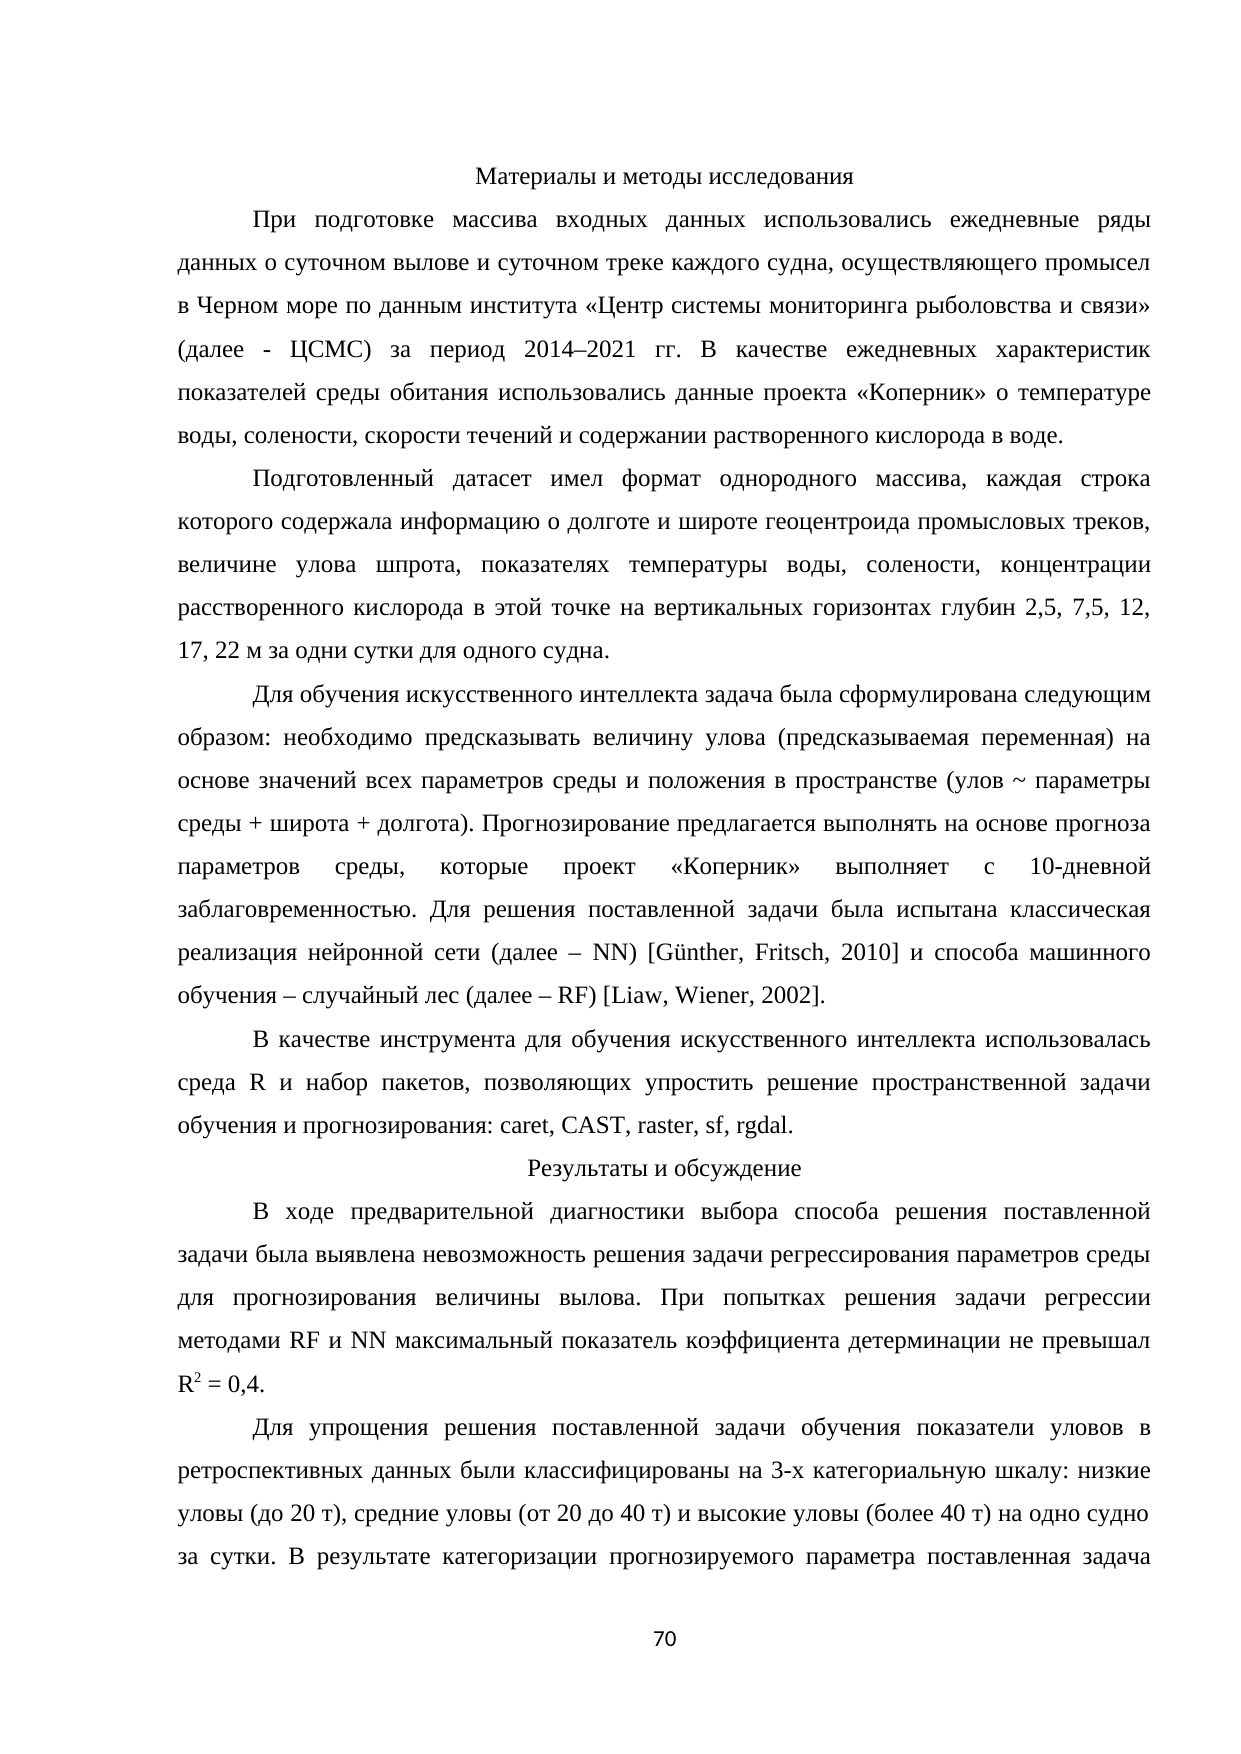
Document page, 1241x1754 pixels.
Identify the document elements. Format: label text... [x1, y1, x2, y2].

text Подготовленный датасет имел формат однородного массива, каждая строка которого содержала информацию о долготе и широте геоцентроида промысловых треков, величине улова шпрота, показателях температуры воды, солености, концентрации расстворенного кислорода в этой точке на вертикальных горизонтах глубин 2,5, 7,5, 12, 17, 22 м за одни сутки для одного судна. [177, 463, 1152, 664]
text В качестве инструмента для обучения искусственного интеллекта использовалась среда R и набор пакетов, позволяющих упростить решение пространственной задачи обучения и прогнозирования: caret, CAST, raster, sf, rgdal. [177, 1024, 1152, 1139]
text При подготовке массива входных данных использовались ежедневные ряды данных о суточном вылове и суточном треке каждого судна, осуществляющего промысел в Черном море по данным института «Центр системы мониторинга рыболовства и связи» (далее - ЦСМС) за период 2014–2021 гг. В качестве ежедневных характеристик показателей среды обитания использовались данные проекта «Коперник» о температуре воды, солености, скорости течений и содержании растворенного кислорода в воде. [177, 204, 1152, 449]
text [177, 1412, 1152, 1570]
text Для обучения искусственного интеллекта задача была сформулирована следующим образом: необходимо предсказывать величину улова (предсказываемая переменная) на основе значений всех параметров среды и положения в пространстве (улов ~ параметры среды + широта + долгота). Прогнозирование предлагается выполнять на основе прогноза параметров среды, которые проект «Коперник» выполняет с 10-дневной заблаговременностью. Для решения поставленной задачи была испытана классическая реализация нейронной сети (далее – NN) [Günther, Fritsch, 2010] и способа машинного обучения – случайный лес (далее – RF) [Liaw, Wiener, 2002]. [177, 679, 1152, 1009]
text Материалы и методы исследования [177, 161, 1152, 190]
text В ходе предварительной диагностики выбора способа решения поставленной задачи была выявлена невозможность решения задачи регрессирования параметров среды для прогнозирования величины вылова. При попытках решения задачи регрессии методами RF и NN максимальный показатель коэффициента детерминации не превышал R2 = 0,4. [177, 1196, 1152, 1397]
text Результаты и обсуждение [177, 1153, 1152, 1182]
